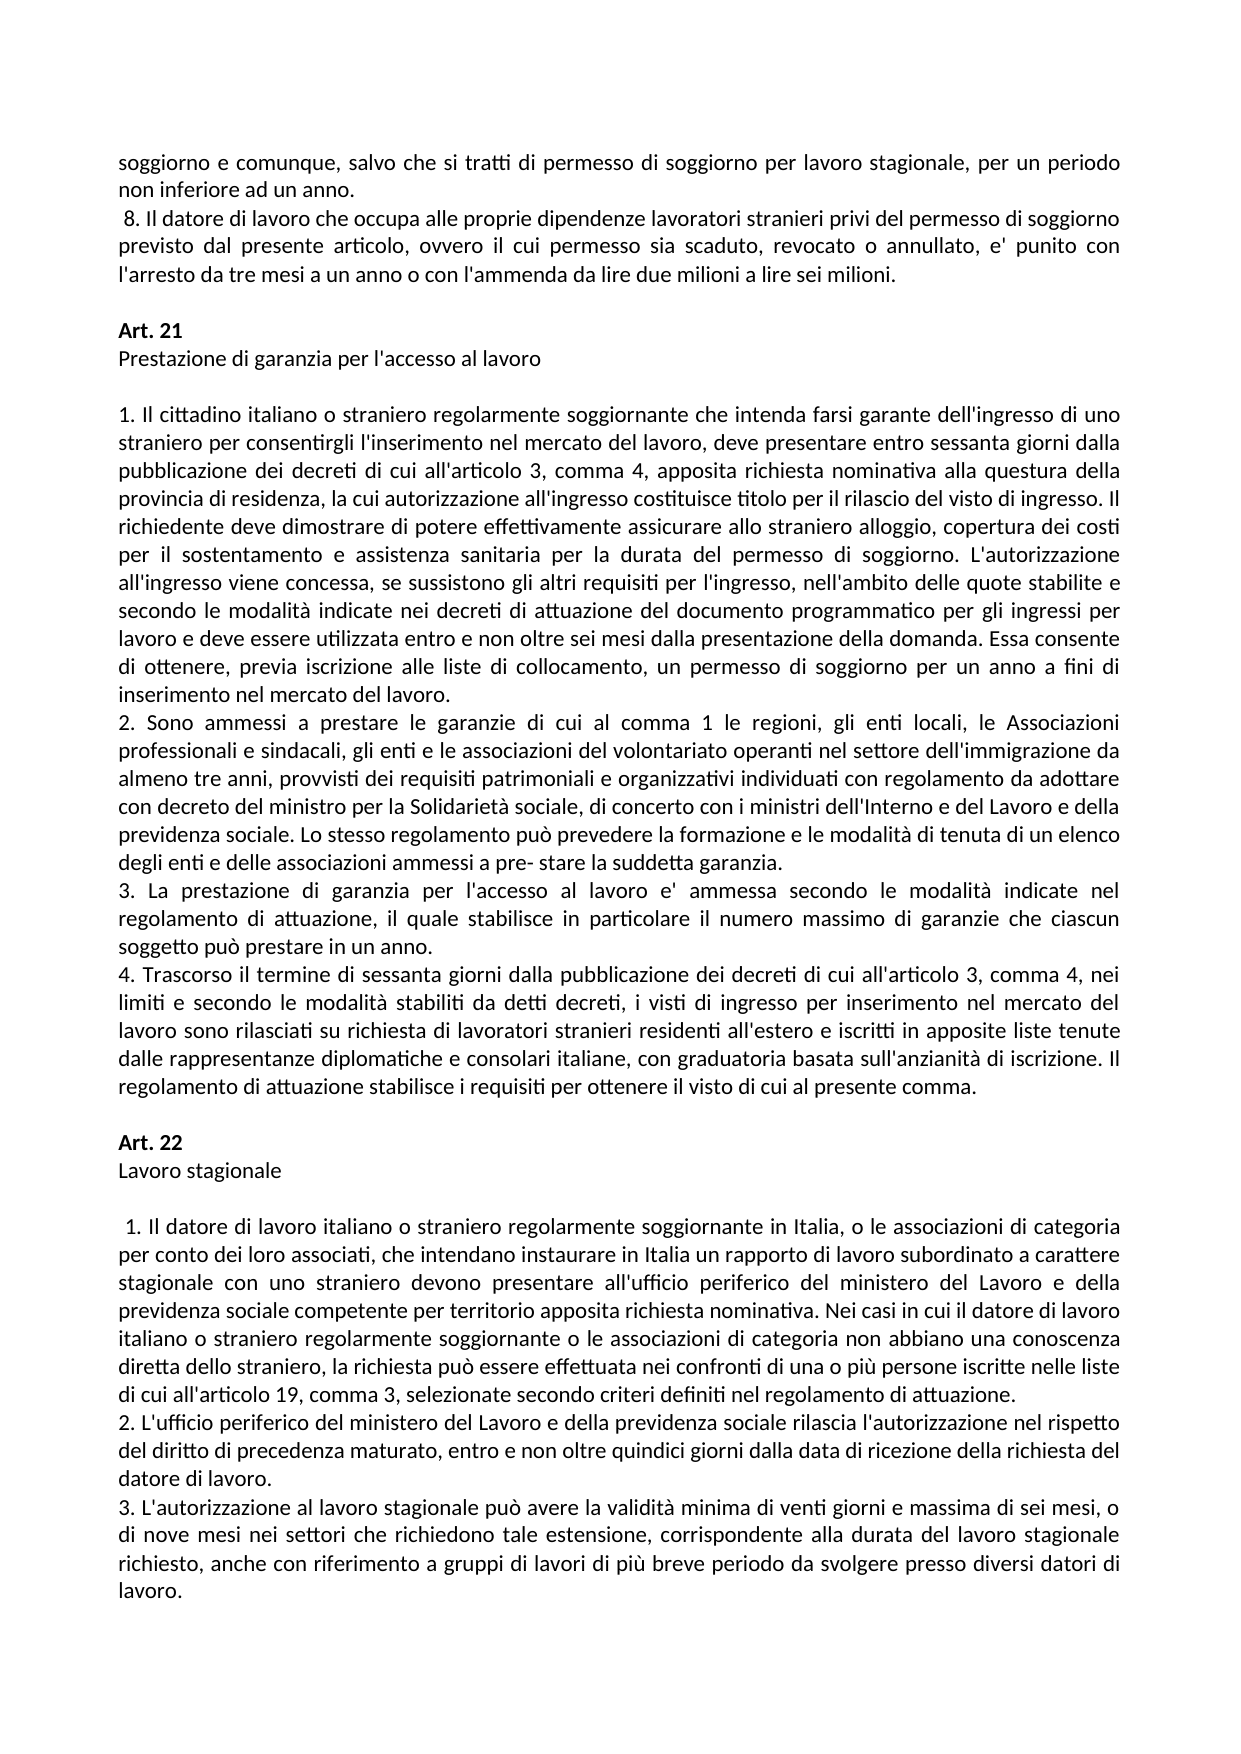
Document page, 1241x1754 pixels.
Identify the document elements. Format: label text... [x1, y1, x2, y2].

text Art. 21 [118, 316, 1122, 344]
text 3. La prestazione di garanzia per l'accesso al lavoro e' ammessa secondo le modalità indicate nel regolamento di attuazione, il quale stabilisce in particolare il numero massimo di garanzie che ciascun soggetto può prestare in un anno. [118, 876, 1122, 960]
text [118, 148, 1122, 204]
text 2. L'ufficio periferico del ministero del Lavoro e della previdenza sociale rilascia l'autorizzazione nel rispetto del diritto di precedenza maturato, entro e non oltre quindici giorni dalla data di ricezione della richiesta del datore di lavoro. [118, 1408, 1122, 1493]
text Prestazione di garanzia per l'accesso al lavoro [118, 344, 1122, 372]
text Art. 22 [118, 1128, 1122, 1156]
text 1. Il cittadino italiano o straniero regolarmente soggiornante che intenda farsi garante dell'ingresso di uno straniero per consentirgli l'inserimento nel mercato del lavoro, deve presentare entro sessanta giorni dalla pubblicazione dei decreti di cui all'articolo 3, comma 4, apposita richiesta nominativa alla questura della provincia di residenza, la cui autorizzazione all'ingresso costituisce titolo per il rilascio del visto di ingresso. Il richiedente deve dimostrare di potere effettivamente assicurare allo straniero alloggio, copertura dei costi per il sostentamento e assistenza sanitaria per la durata del permesso di soggiorno. L'autorizzazione all'ingresso viene concessa, se sussistono gli altri requisiti per l'ingresso, nell'ambito delle quote stabilite e secondo le modalità indicate nei decreti di attuazione del documento programmatico per gli ingressi per lavoro e deve essere utilizzata entro e non oltre sei mesi dalla presentazione della domanda. Essa consente di ottenere, previa iscrizione alle liste di collocamento, un permesso di soggiorno per un anno a fini di inserimento nel mercato del lavoro. [118, 400, 1122, 708]
text Lavoro stagionale [118, 1156, 1122, 1184]
text 4. Trascorso il termine di sessanta giorni dalla pubblicazione dei decreti di cui all'articolo 3, comma 4, nei limiti e secondo le modalità stabiliti da detti decreti, i visti di ingresso per inserimento nel mercato del lavoro sono rilasciati su richiesta di lavoratori stranieri residenti all'estero e iscritti in apposite liste tenute dalle rappresentanze diplomatiche e consolari italiane, con graduatoria basata sull'anzianità di iscrizione. Il regolamento di attuazione stabilisce i requisiti per ottenere il visto di cui al presente comma. [118, 960, 1122, 1100]
text 8. Il datore di lavoro che occupa alle proprie dipendenze lavoratori stranieri privi del permesso di soggiorno previsto dal presente articolo, ovvero il cui permesso sia scaduto, revocato o annullato, e' punito con l'arresto da tre mesi a un anno o con l'ammenda da lire due milioni a lire sei milioni. [118, 204, 1122, 288]
text 3. L'autorizzazione al lavoro stagionale può avere la validità minima di venti giorni e massima di sei mesi, o di nove mesi nei settori che richiedono tale estensione, corrispondente alla durata del lavoro stagionale richiesto, anche con riferimento a gruppi di lavori di più breve periodo da svolgere presso diversi datori di lavoro. [118, 1493, 1122, 1605]
text 1. Il datore di lavoro italiano o straniero regolarmente soggiornante in Italia, o le associazioni di categoria per conto dei loro associati, che intendano instaurare in Italia un rapporto di lavoro subordinato a carattere stagionale con uno straniero devono presentare all'ufficio periferico del ministero del Lavoro e della previdenza sociale competente per territorio apposita richiesta nominativa. Nei casi in cui il datore di lavoro italiano o straniero regolarmente soggiornante o le associazioni di categoria non abbiano una conoscenza diretta dello straniero, la richiesta può essere effettuata nei confronti di una o più persone iscritte nelle liste di cui all'articolo 19, comma 3, selezionate secondo criteri definiti nel regolamento di attuazione. [118, 1212, 1122, 1408]
text 2. Sono ammessi a prestare le garanzie di cui al comma 1 le regioni, gli enti locali, le Associazioni professionali e sindacali, gli enti e le associazioni del volontariato operanti nel settore dell'immigrazione da almeno tre anni, provvisti dei requisiti patrimoniali e organizzativi individuati con regolamento da adottare con decreto del ministro per la Solidarietà sociale, di concerto con i ministri dell'Interno e del Lavoro e della previdenza sociale. Lo stesso regolamento può prevedere la formazione e le modalità di tenuta di un elenco degli enti e delle associazioni ammessi a pre- stare la suddetta garanzia. [118, 708, 1122, 876]
